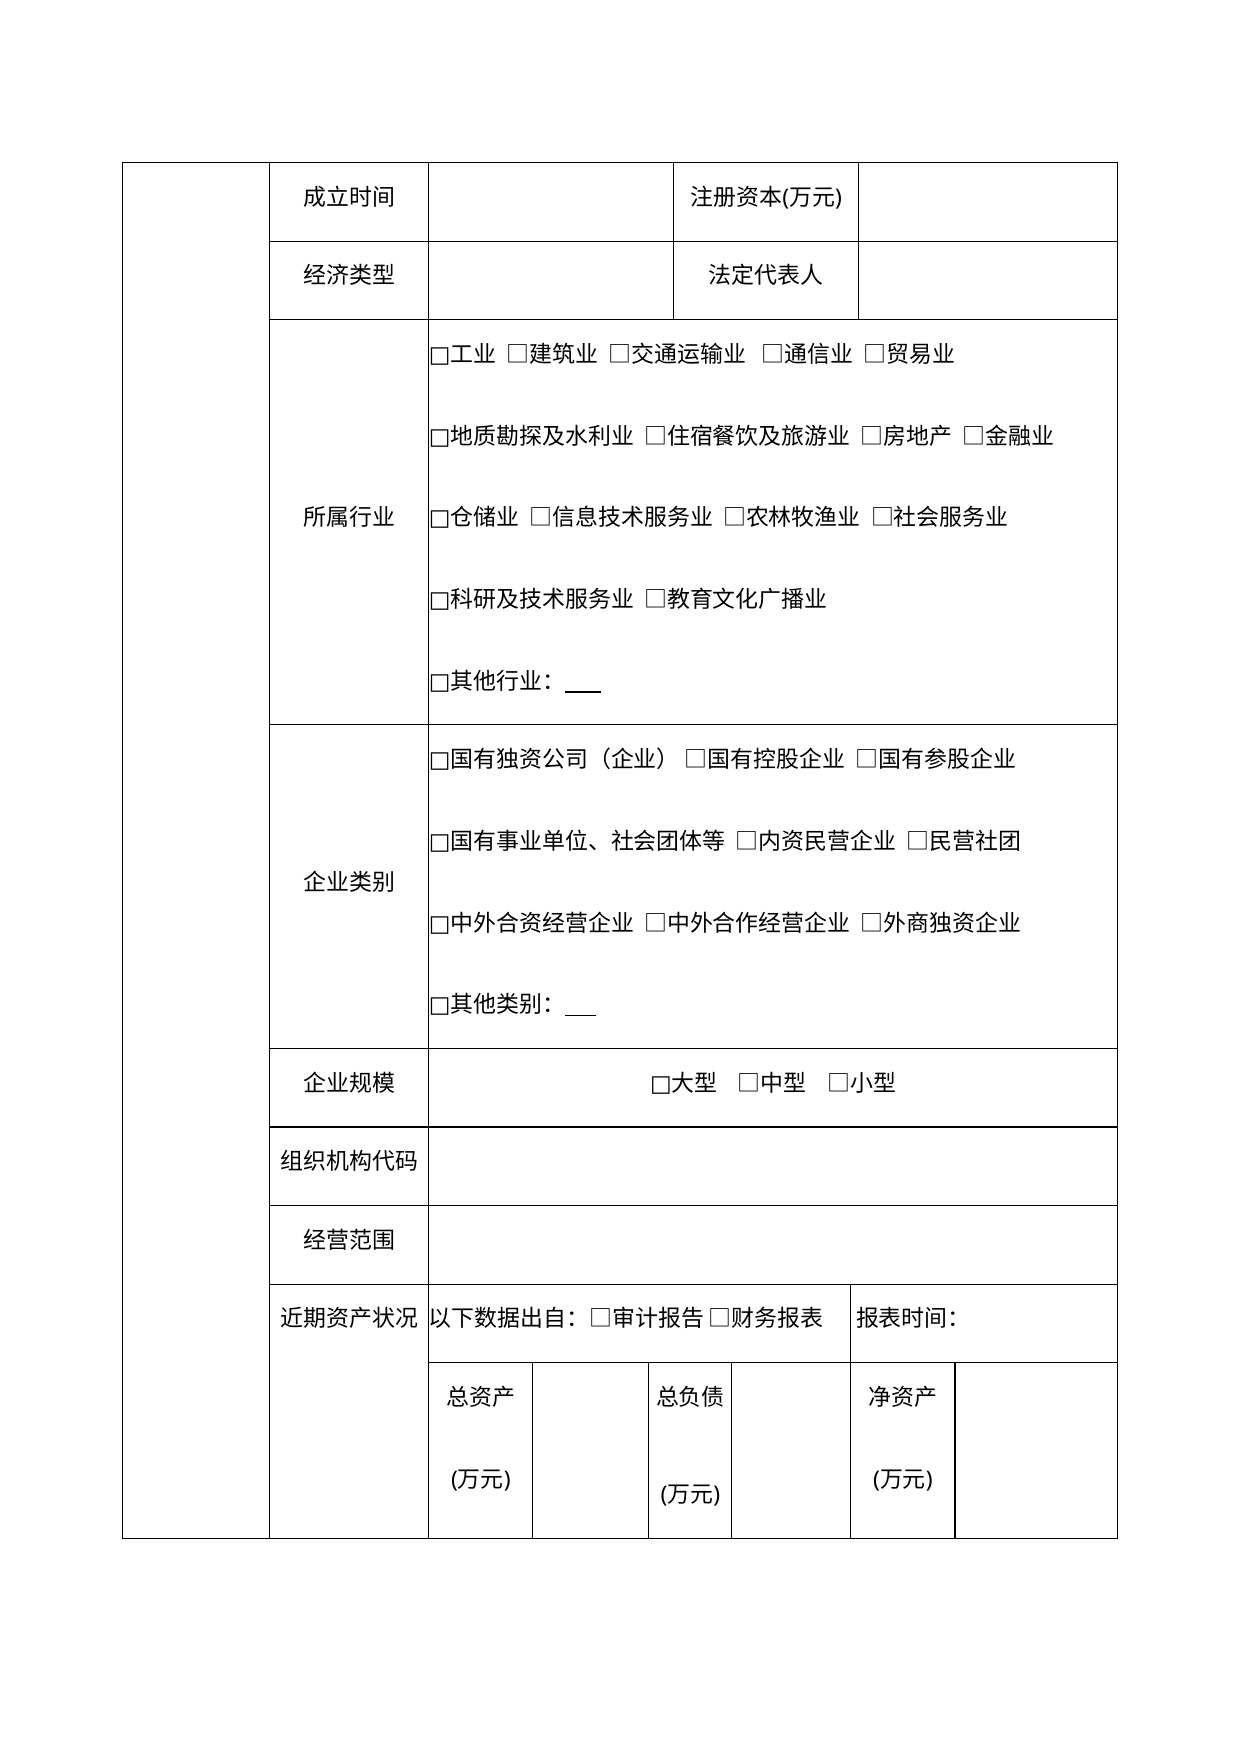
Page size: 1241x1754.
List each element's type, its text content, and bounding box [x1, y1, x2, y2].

table_cell 企业规模 [270, 1049, 428, 1126]
table_cell [859, 242, 1117, 319]
table_cell [429, 1128, 1117, 1205]
table_cell 成立时间 [270, 163, 428, 241]
table_cell 企业类别 [270, 725, 428, 1048]
table_cell 所属行业 [270, 320, 428, 724]
table_cell □大型 □中型 □小型 [429, 1049, 1117, 1126]
table_cell 注册资本(万元) [674, 163, 858, 241]
table_cell 组织机构代码 [270, 1128, 428, 1205]
table_cell 总负债(万元) [649, 1363, 731, 1538]
table_cell 总资产 (万元) [429, 1363, 532, 1538]
table_cell [533, 1363, 648, 1538]
table_cell □国有独资公司（企业） □国有控股企业 □国有参股企业 □国有事业单位、社会团体等 □内资民营企业 □民营社团 □中外合资经营企业 □中外合作经营企业 □外商独资企业 □其他类别： [429, 725, 1117, 1048]
table_cell [956, 1363, 1117, 1538]
table_cell [429, 1206, 1117, 1283]
table_cell 法定代表人 [674, 242, 858, 319]
table_cell [429, 242, 673, 319]
table_cell [859, 163, 1117, 241]
table_cell 以下数据出自：□审计报告 □财务报表 [429, 1285, 850, 1362]
table_cell 报表时间： [851, 1285, 1117, 1362]
table_cell 经营范围 [270, 1206, 428, 1283]
table_cell 净资产 (万元) [851, 1363, 954, 1538]
table_cell [429, 163, 673, 241]
table_cell [732, 1363, 850, 1538]
table_cell 近期资产状况 [270, 1285, 428, 1538]
table_cell □工业 □建筑业 □交通运输业 □通信业 □贸易业 □地质勘探及水利业 □住宿餐饮及旅游业 □房地产 □金融业 □仓储业 □信息技术服务业 □农林牧渔业 □社会服务业 □科研及技术服务业 □教育文化广播业 □其他行业： [429, 320, 1117, 724]
table_cell 经济类型 [270, 242, 428, 319]
